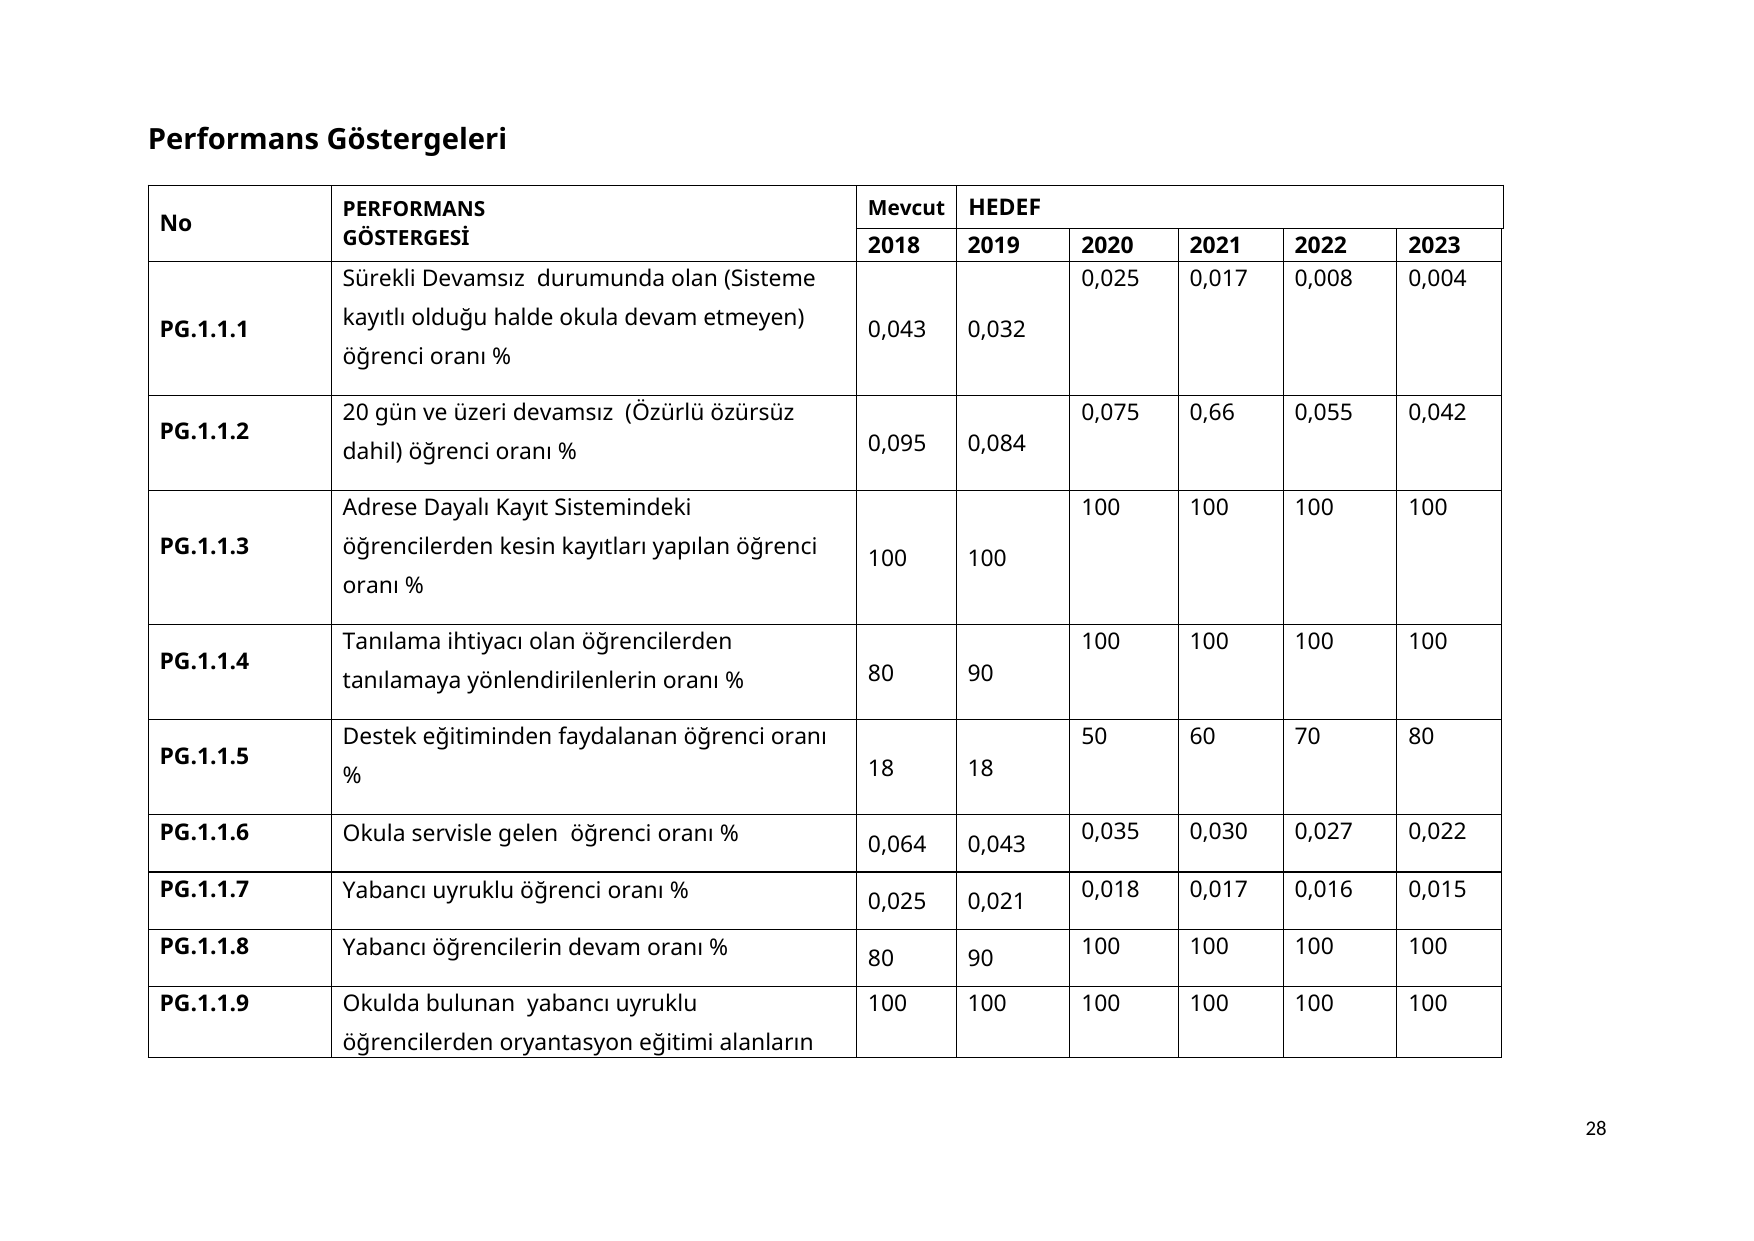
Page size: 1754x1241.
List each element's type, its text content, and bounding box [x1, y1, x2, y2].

table_cell PG.1.1.4 [149, 625, 331, 719]
table_cell 0,035 [1070, 815, 1178, 871]
table_cell 0,030 [1179, 815, 1283, 871]
table_cell 0,043 [857, 262, 956, 395]
table_cell 90 [957, 625, 1069, 719]
table_cell 100 [1284, 987, 1396, 1057]
table_cell PG.1.1.2 [149, 396, 331, 490]
table_cell 2020 [1070, 229, 1178, 261]
table_cell 0,032 [957, 262, 1069, 395]
table_cell 0,043 [957, 815, 1069, 871]
table_cell PG.1.1.7 [149, 873, 331, 929]
table_cell Adrese Dayalı Kayıt Sistemindeki öğrencilerden kesin kayıtları yapılan öğrenci oranı % [332, 491, 856, 624]
table_cell 100 [1397, 491, 1501, 624]
table_cell PG.1.1.6 [149, 815, 331, 871]
table_cell 0,017 [1179, 262, 1283, 395]
table_cell 0,021 [957, 873, 1069, 929]
table_cell 80 [857, 930, 956, 986]
table_cell 100 [1070, 625, 1178, 719]
table_cell 0,055 [1284, 396, 1396, 490]
table_cell PG.1.1.8 [149, 930, 331, 986]
table_cell 0,027 [1284, 815, 1396, 871]
table_cell 100 [1179, 930, 1283, 986]
table_cell 0,064 [857, 815, 956, 871]
table_cell 100 [1397, 930, 1501, 986]
table_cell 2019 [957, 229, 1069, 261]
table_cell 100 [1284, 491, 1396, 624]
table_cell 50 [1070, 720, 1178, 814]
table_cell 80 [1397, 720, 1501, 814]
table_cell 100 [1397, 987, 1501, 1057]
table_cell Tanılama ihtiyacı olan öğrencilerden tanılamaya yönlendirilenlerin oranı % [332, 625, 856, 719]
table_cell 0,084 [957, 396, 1069, 490]
table_cell 0,017 [1179, 873, 1283, 929]
table_cell 100 [1179, 987, 1283, 1057]
table_cell 100 [1284, 625, 1396, 719]
table_cell 100 [857, 491, 956, 624]
table_cell Destek eğitiminden faydalanan öğrenci oranı % [332, 720, 856, 814]
table_cell 0,095 [857, 396, 956, 490]
table_cell 100 [957, 491, 1069, 624]
table_cell 100 [957, 987, 1069, 1057]
table_cell 0,025 [857, 873, 956, 929]
table_header No [149, 186, 331, 261]
table_cell 2018 [857, 229, 956, 261]
table_cell 0,004 [1397, 262, 1501, 395]
table_cell 0,008 [1284, 262, 1396, 395]
table_cell 0,025 [1070, 262, 1178, 395]
table_cell 90 [957, 930, 1069, 986]
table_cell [332, 987, 856, 1057]
table_cell 70 [1284, 720, 1396, 814]
table_cell 0,042 [1397, 396, 1501, 490]
text Performans Göstergeleri [148, 118, 1606, 158]
table_cell PG.1.1.3 [149, 491, 331, 624]
table_cell 18 [857, 720, 956, 814]
table_cell 100 [1397, 625, 1501, 719]
table_cell 0,018 [1070, 873, 1178, 929]
table_cell PG.1.1.5 [149, 720, 331, 814]
table_cell 0,016 [1284, 873, 1396, 929]
table_cell 80 [857, 625, 956, 719]
table_header HEDEF [957, 186, 1503, 228]
table_cell Okula servisle gelen öğrenci oranı % [332, 815, 856, 871]
table_cell PG.1.1.1 [149, 262, 331, 395]
table_cell 2023 [1397, 229, 1501, 261]
table_cell Yabancı uyruklu öğrenci oranı % [332, 873, 856, 929]
table_header Mevcut [857, 186, 956, 228]
table_cell 100 [1284, 930, 1396, 986]
table_cell 100 [1179, 491, 1283, 624]
table_cell 2022 [1284, 229, 1396, 261]
table_cell 0,66 [1179, 396, 1283, 490]
table_cell PG.1.1.9 [149, 987, 331, 1057]
table_cell Yabancı öğrencilerin devam oranı % [332, 930, 856, 986]
table_cell Sürekli Devamsız durumunda olan (Sisteme kayıtlı olduğu halde okula devam etmeyen) öğrenci oranı % [332, 262, 856, 395]
table_cell 0,015 [1397, 873, 1501, 929]
table_cell 100 [1070, 987, 1178, 1057]
table_cell 2021 [1179, 229, 1283, 261]
table_cell 20 gün ve üzeri devamsız (Özürlü özürsüz dahil) öğrenci oranı % [332, 396, 856, 490]
table_header PERFORMANS GÖSTERGESİ [332, 186, 856, 261]
table_cell 100 [1179, 625, 1283, 719]
table_cell 100 [1070, 491, 1178, 624]
table_cell 0,075 [1070, 396, 1178, 490]
table_cell 18 [957, 720, 1069, 814]
table_cell 0,022 [1397, 815, 1501, 871]
table_cell 100 [857, 987, 956, 1057]
table_cell 100 [1070, 930, 1178, 986]
table_cell 60 [1179, 720, 1283, 814]
